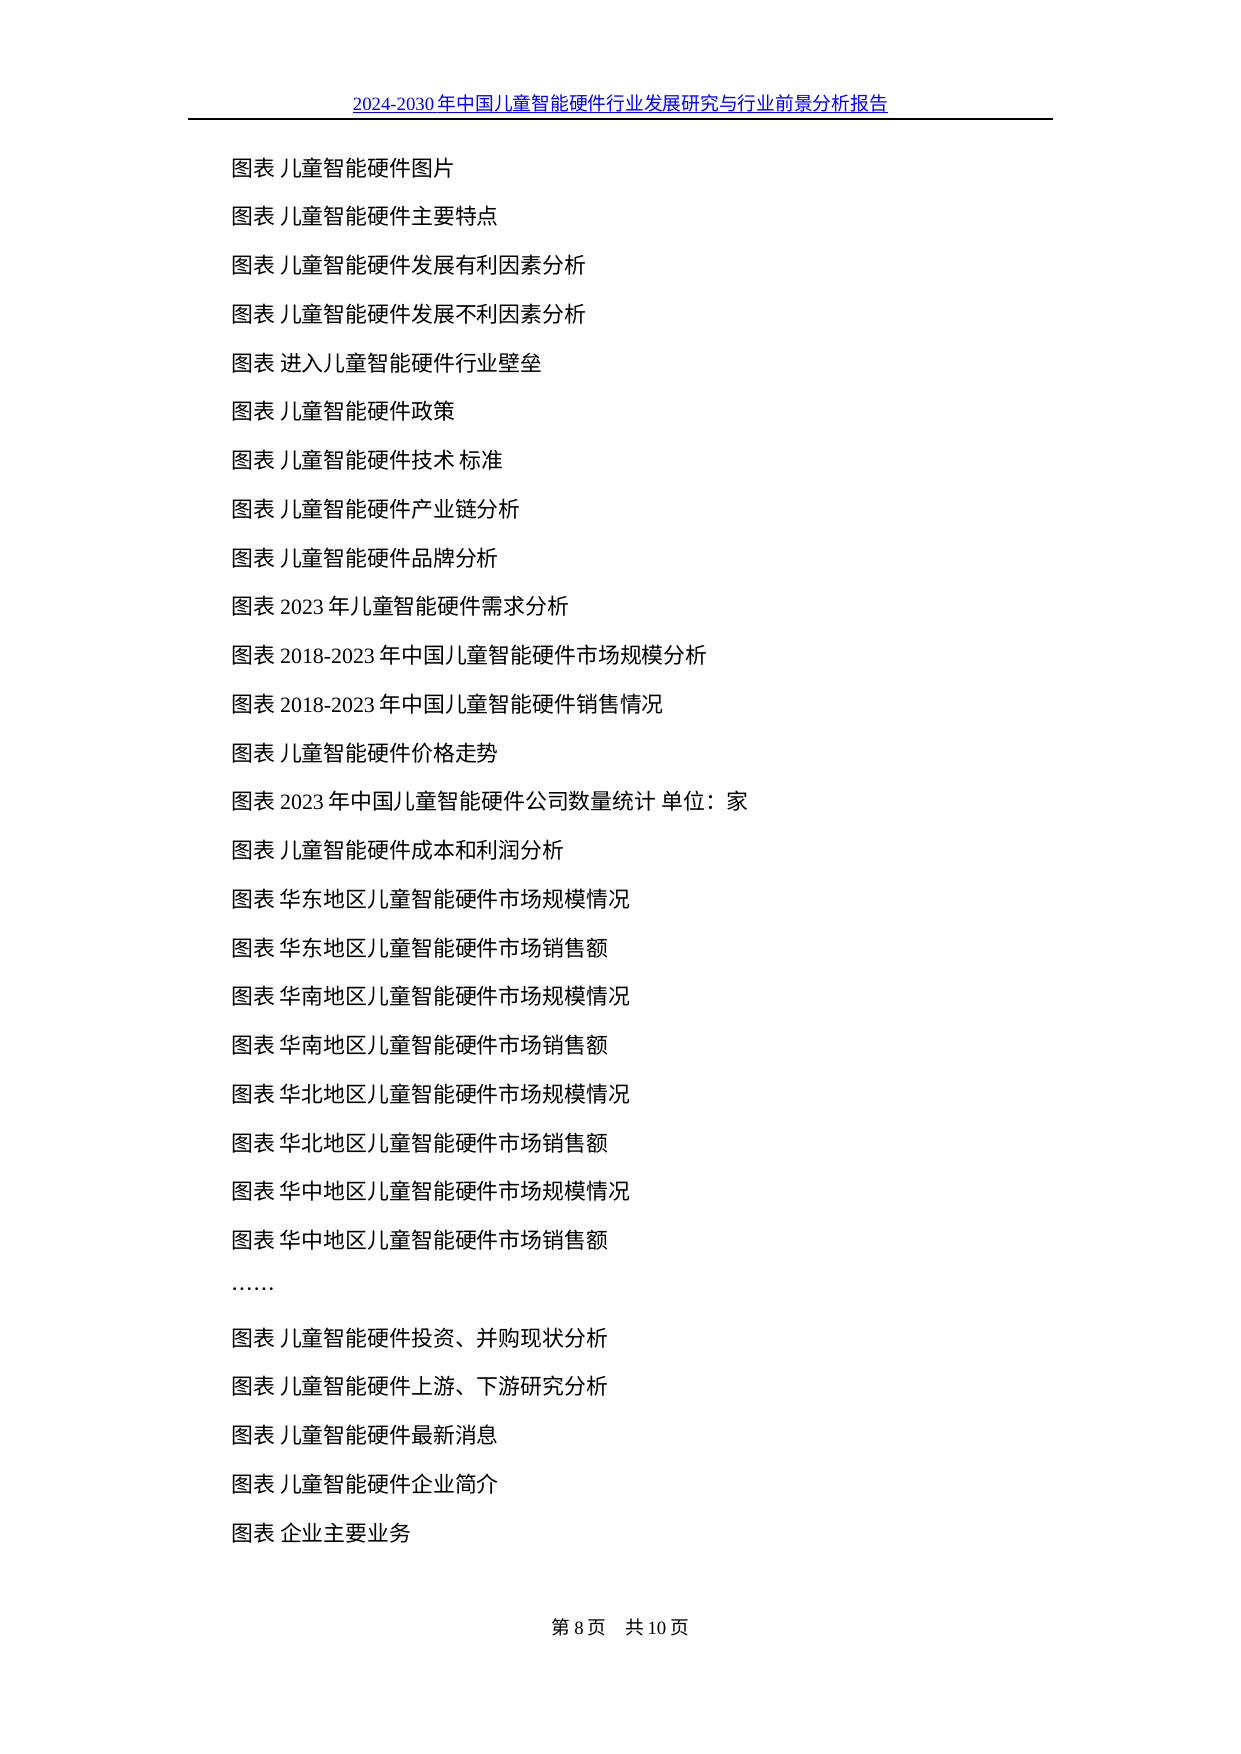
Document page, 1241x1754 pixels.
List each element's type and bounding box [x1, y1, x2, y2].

text [187, 150, 1053, 1548]
